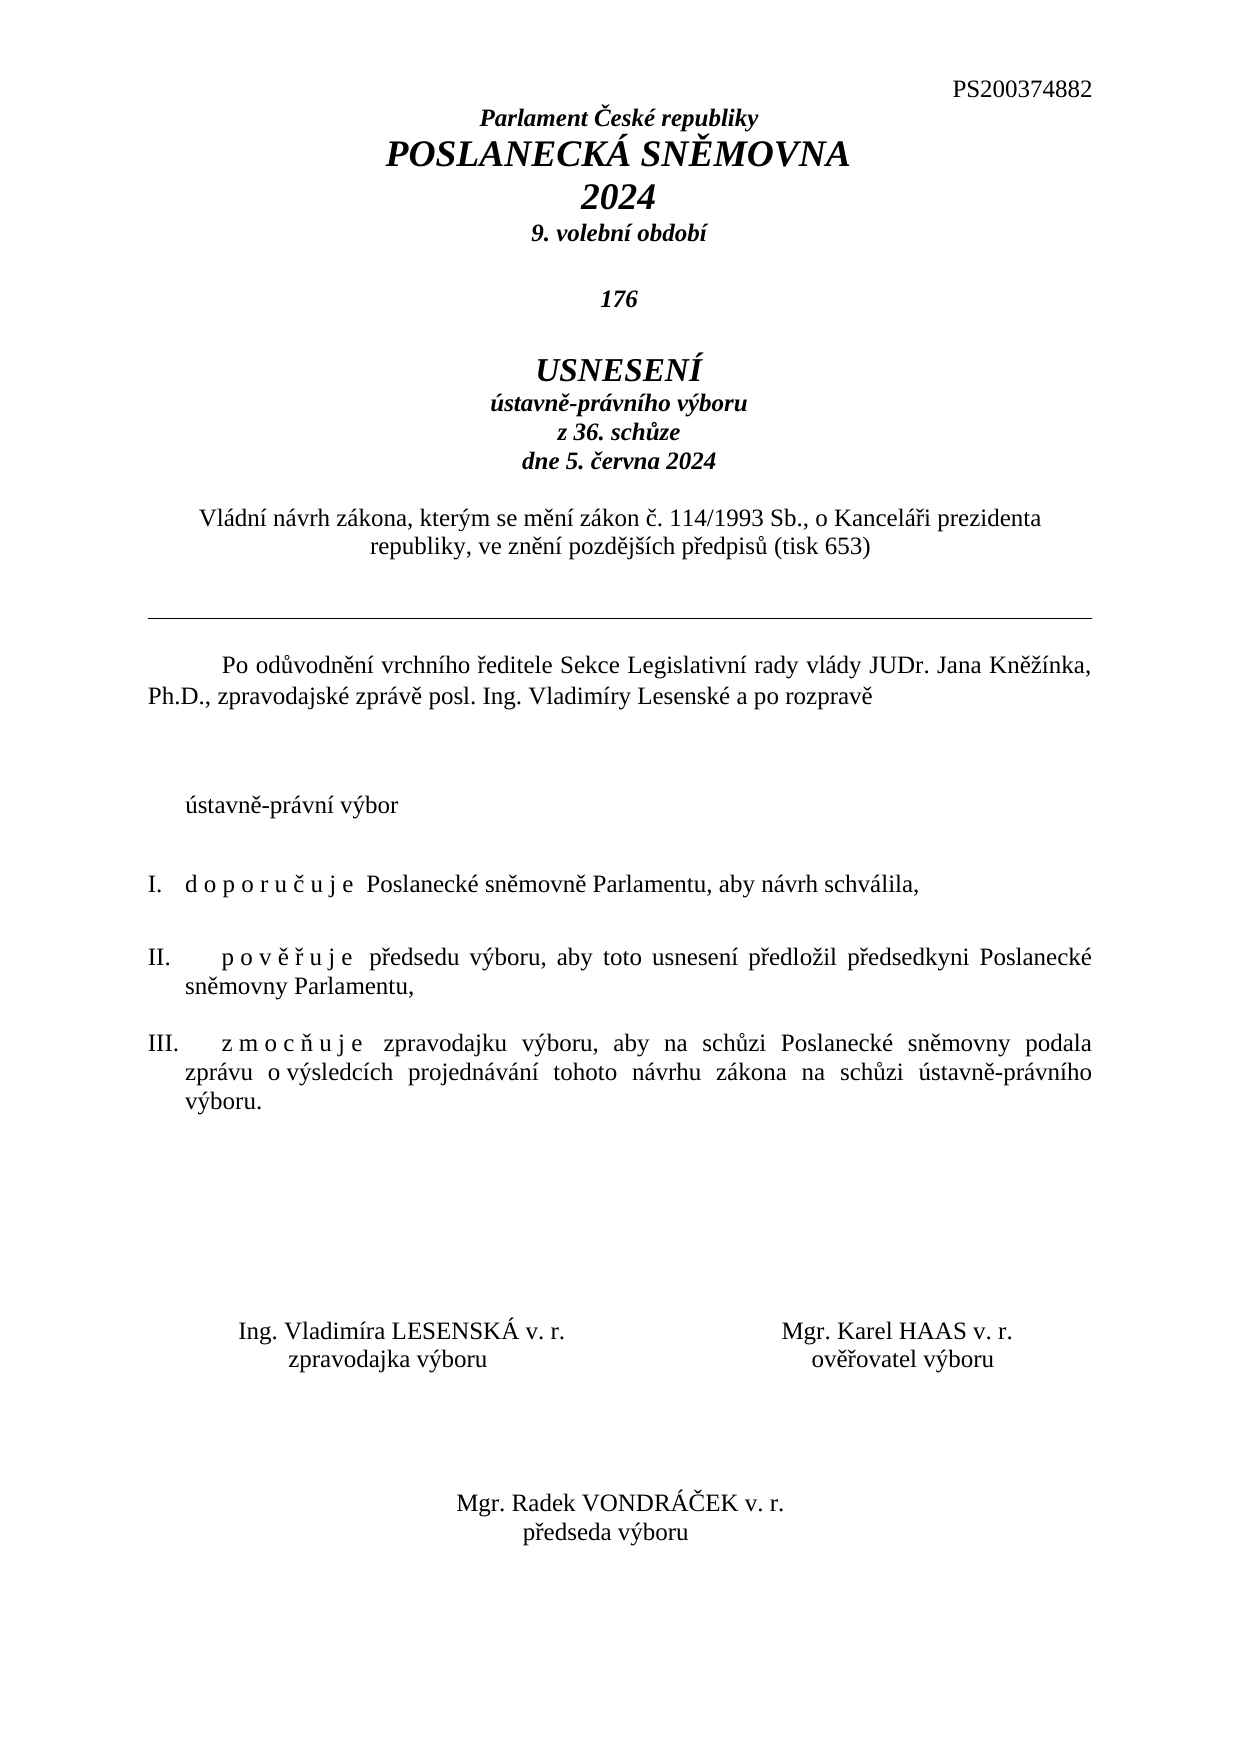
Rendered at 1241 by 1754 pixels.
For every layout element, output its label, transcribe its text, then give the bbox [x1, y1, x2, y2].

text z 36. schůze [148, 417, 1092, 446]
text 2024 [148, 174, 1092, 218]
text ústavně-právního výboru [148, 388, 1092, 417]
text dne 5. června 2024 [148, 446, 1092, 475]
text zmocňuje zpravodajku výboru, aby na schůzi Poslanecké sněmovny podala zprávu o výsledcích projednávání tohoto návrhu zákona na schůzi ústavně-právního výboru. [148, 1028, 1092, 1114]
text POSLANECKÁ SNĚMOVNA [148, 131, 1092, 174]
text 176 [148, 284, 1092, 313]
text 9. volební období [148, 218, 1092, 246]
text předseda výboru [148, 1517, 1092, 1546]
text Mgr. Radek VONDRÁČEK v. r. [148, 1488, 1092, 1517]
text USNESENÍ [148, 350, 1092, 388]
text Vládní návrh zákona, kterým se mění zákon č. 114/1993 Sb., o Kanceláři prezidenta republiky, ve znění pozdějších předpisů (tisk 653) [768, 503, 1092, 560]
text Ing. Vladimíra LESENSKÁ v. r. Mgr. Karel HAAS v. r. [207, 1316, 1196, 1344]
text doporučuje Poslanecké sněmovně Parlamentu, aby návrh schválila, [148, 869, 1092, 898]
text zpravodajka výboru ověřovatel výboru [207, 1344, 1196, 1373]
text Parlament České republiky [148, 103, 1092, 131]
text pověřuje předsedu výboru, aby toto usnesení předložil předsedkyni Poslanecké sněmovny Parlamentu, [148, 942, 1092, 999]
text ústavně-právní výbor [185, 791, 1092, 819]
text PS200374882 [148, 74, 1092, 103]
text Vládní návrh zákona, kterým se mění zákon č. 114/1993 Sb., o Kanceláři prezidenta republiky, ve znění pozdějších předpisů (tisk 653) [148, 503, 370, 560]
text Po odůvodnění vrchního ředitele Sekce Legislativní rady vlády JUDr. Jana Kněžínka, Ph.D., zpravodajské zprávě posl. Ing. Vladimíry Lesenské a po rozpravě [148, 650, 1092, 709]
